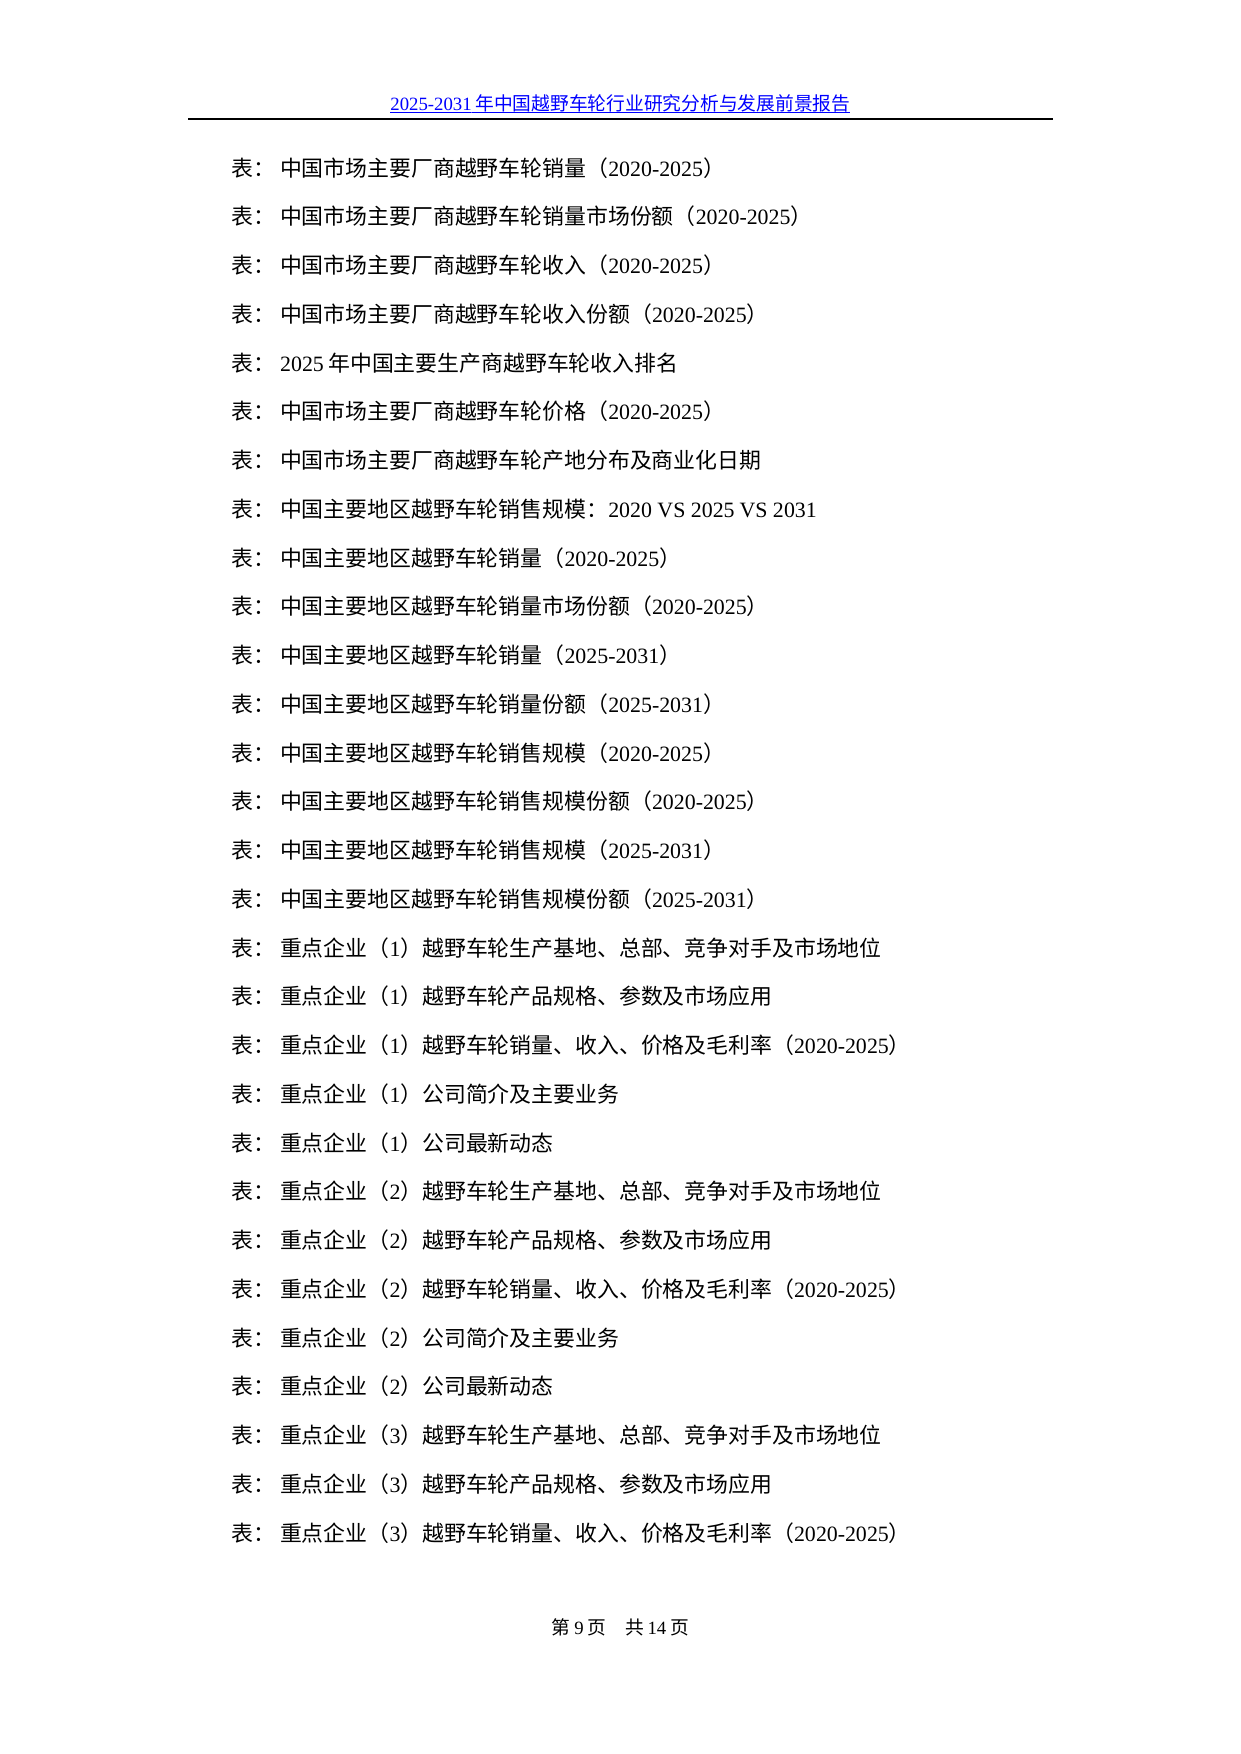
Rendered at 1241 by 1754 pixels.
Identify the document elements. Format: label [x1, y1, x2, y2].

text [187, 150, 1053, 1548]
